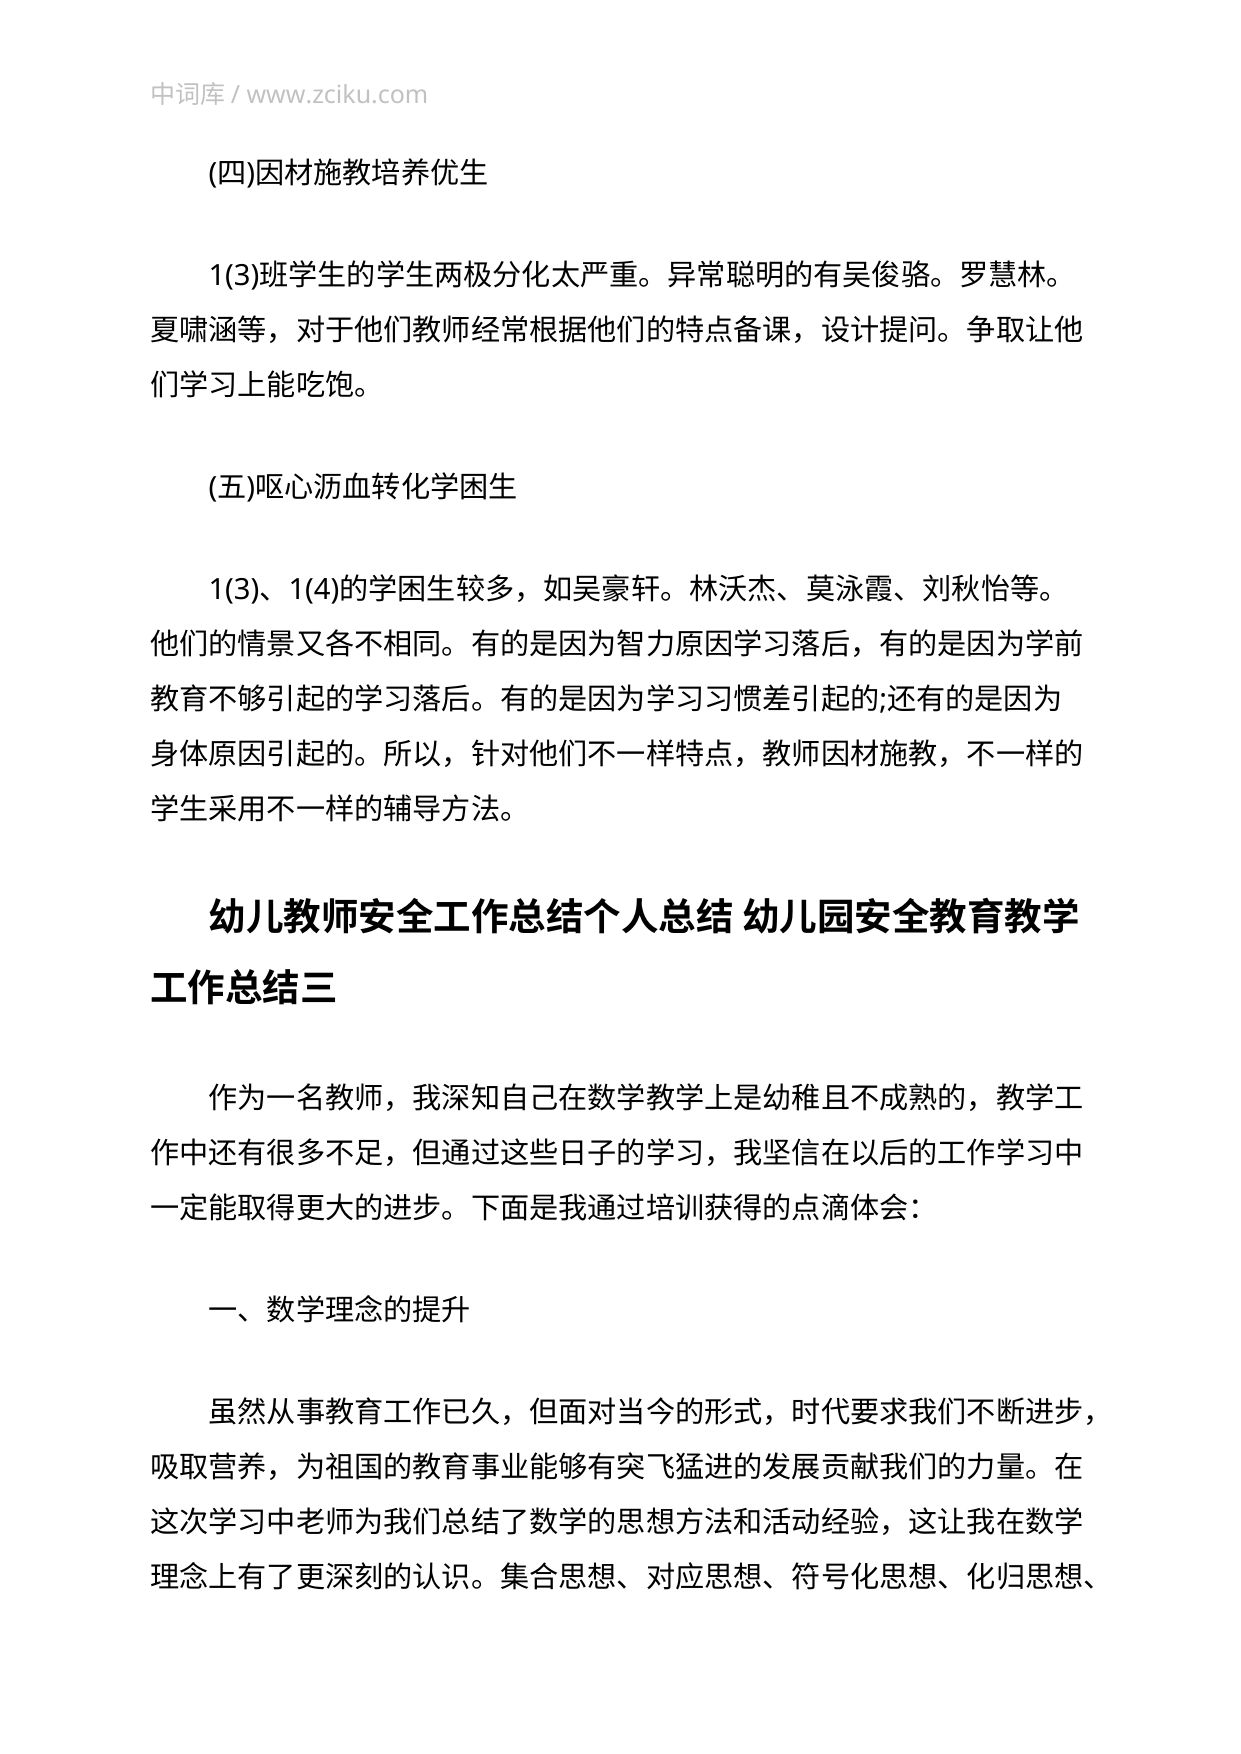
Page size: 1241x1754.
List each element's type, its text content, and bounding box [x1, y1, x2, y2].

text 1(3)班学生的学生两极分化太严重。异常聪明的有吴俊骆。罗慧林。夏啸涵等，对于他们教师经常根据他们的特点备课，设计提问。争取让他们学习上能吃饱。 [150, 252, 1090, 404]
text 作为一名教师，我深知自己在数学教学上是幼稚且不成熟的，教学工作中还有很多不足，但通过这些日子的学习，我坚信在以后的工作学习中一定能取得更大的进步。下面是我通过培训获得的点滴体会： [150, 1075, 1090, 1227]
text 一、数学理念的提升 [150, 1287, 1090, 1329]
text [150, 1388, 1090, 1595]
text 1(3)、1(4)的学困生较多，如吴豪轩。林沃杰、莫泳霞、刘秋怡等。他们的情景又各不相同。有的是因为智力原因学习落后，有的是因为学前教育不够引起的学习落后。有的是因为学习习惯差引起的;还有的是因为身体原因引起的。所以，针对他们不一样特点，教师因材施教，不一样的学生采用不一样的辅导方法。 [150, 566, 1090, 828]
text (五)呕心沥血转化学困生 [150, 464, 1090, 506]
text 幼儿教师安全工作总结个人总结 幼儿园安全教育教学工作总结三 [150, 887, 1090, 1012]
text (四)因材施教培养优生 [150, 150, 1090, 192]
